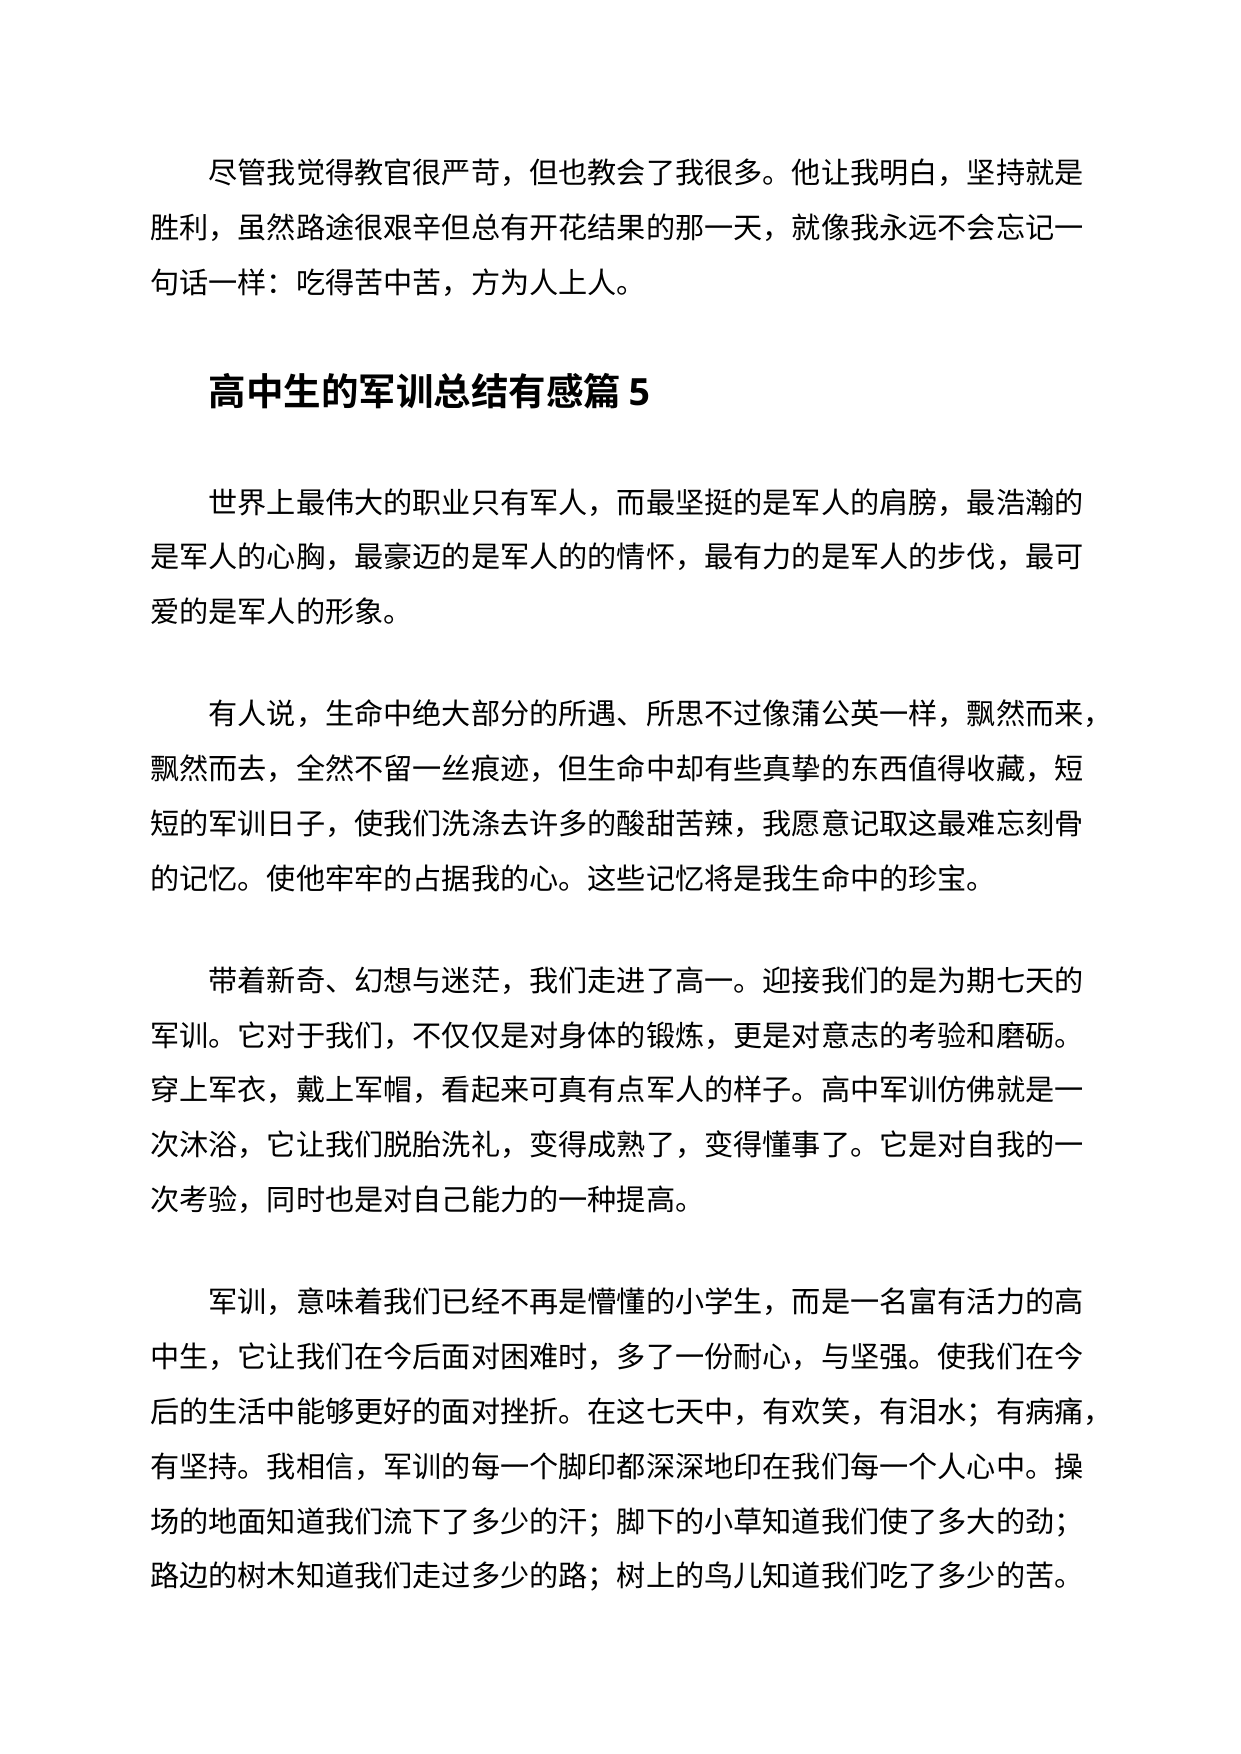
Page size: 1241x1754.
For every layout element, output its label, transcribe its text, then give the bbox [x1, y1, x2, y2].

text 尽管我觉得教官很严苛，但也教会了我很多。他让我明白，坚持就是胜利，虽然路途很艰辛但总有开花结果的那一天，就像我永远不会忘记一句话一样：吃得苦中苦，方为人上人。 [150, 150, 1090, 302]
text 世界上最伟大的职业只有军人，而最坚挺的是军人的肩膀，最浩瀚的是军人的心胸，最豪迈的是军人的的情怀，最有力的是军人的步伐，最可爱的是军人的形象。 [150, 479, 1090, 631]
text 军训，意味着我们已经不再是懵懂的小学生，而是一名富有活力的高中生，它让我们在今后面对困难时，多了一份耐心，与坚强。使我们在今后的生活中能够更好的面对挫折。在这七天中，有欢笑，有泪水；有病痛，有坚持。我相信，军训的每一个脚印都深深地印在我们每一个人心中。操场的地面知道我们流下了多少的汗；脚下的小草知道我们使了多大的劲；路边的树木知道我们走过多少的路；树上的鸟儿知道我们吃了多少的苦。 [150, 1278, 1090, 1595]
text 高中生的军训总结有感篇5 [150, 362, 1090, 416]
text 带着新奇、幻想与迷茫，我们走进了高一。迎接我们的是为期七天的军训。它对于我们，不仅仅是对身体的锻炼，更是对意志的考验和磨砺。穿上军衣，戴上军帽，看起来可真有点军人的样子。高中军训仿佛就是一次沐浴，它让我们脱胎洗礼，变得成熟了，变得懂事了。它是对自我的一次考验，同时也是对自己能力的一种提高。 [150, 957, 1090, 1219]
text 有人说，生命中绝大部分的所遇、所思不过像蒲公英一样，飘然而来，飘然而去，全然不留一丝痕迹，但生命中却有些真挚的东西值得收藏，短短的军训日子，使我们洗涤去许多的酸甜苦辣，我愿意记取这最难忘刻骨的记忆。使他牢牢的占据我的心。这些记忆将是我生命中的珍宝。 [150, 691, 1090, 898]
